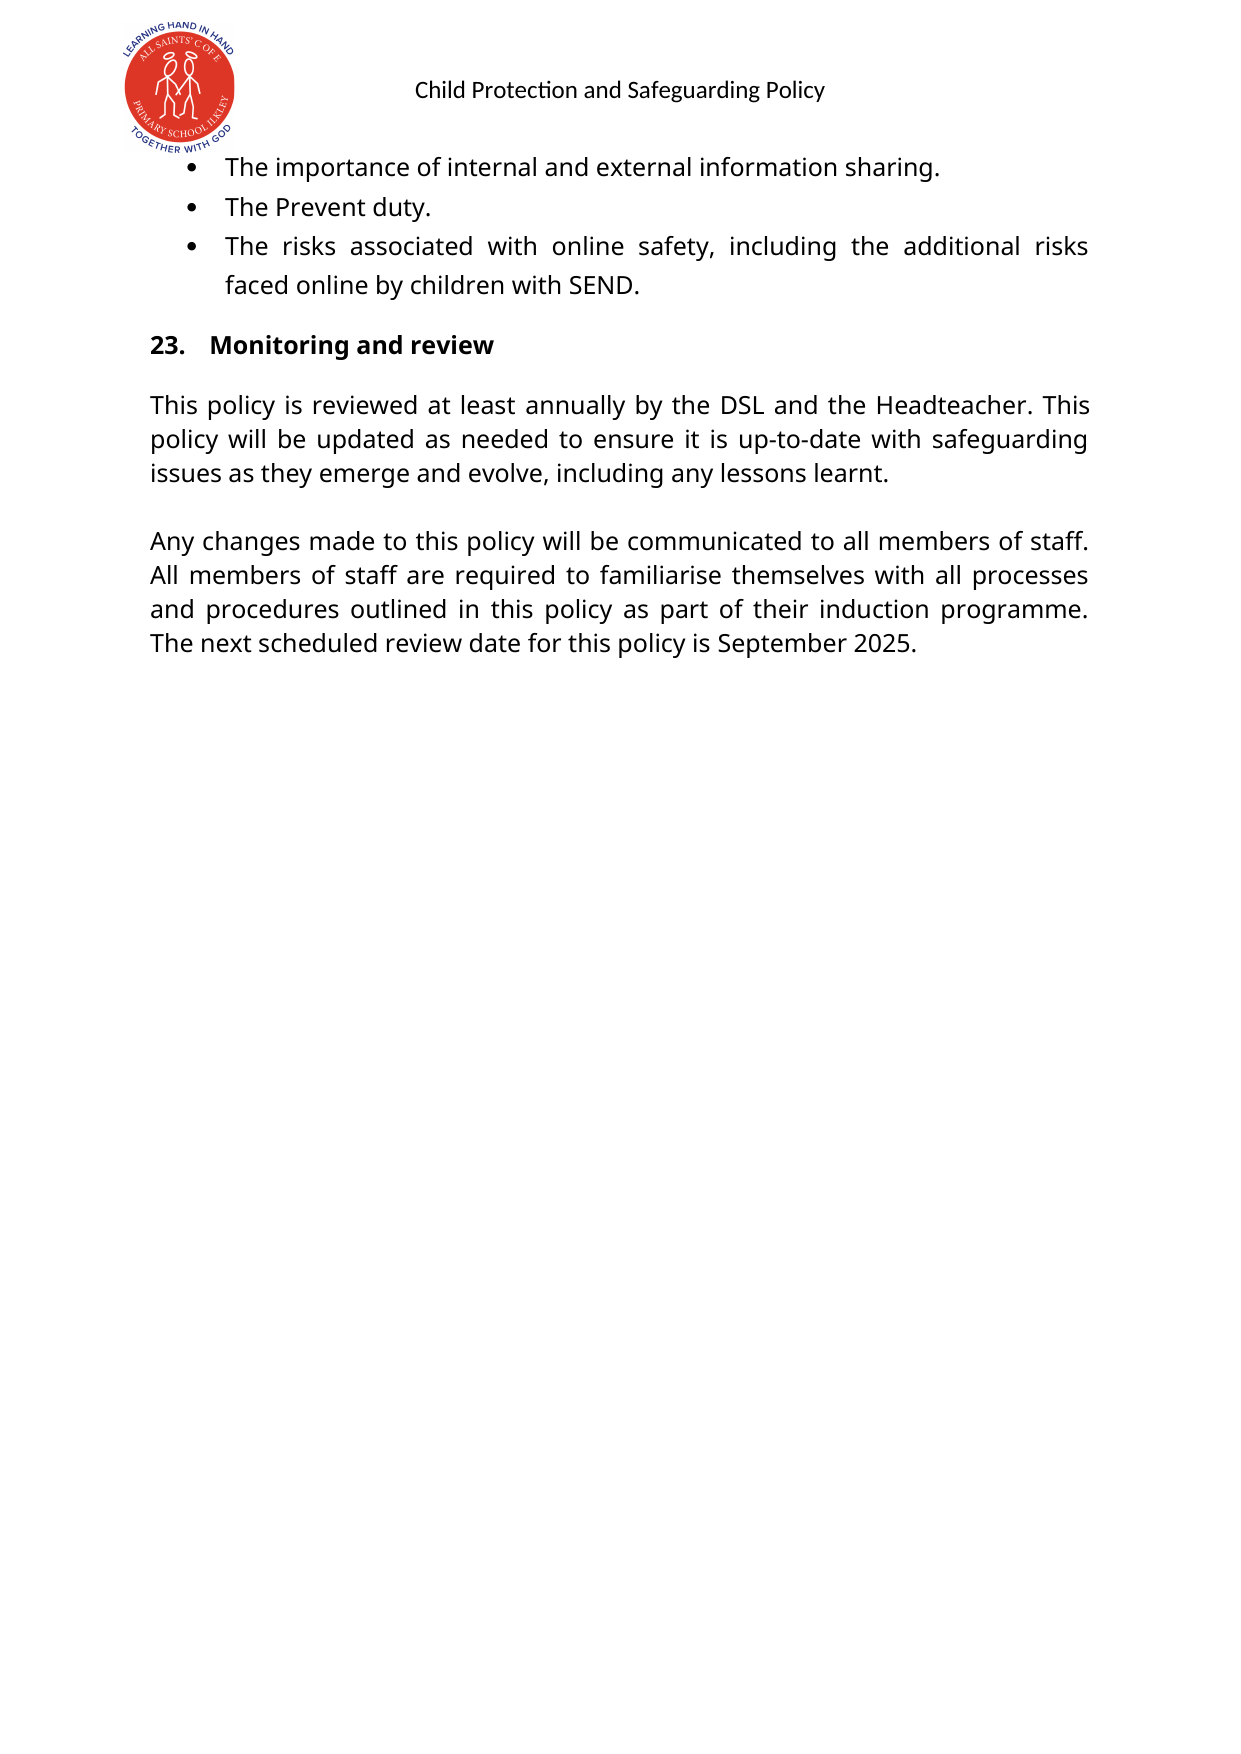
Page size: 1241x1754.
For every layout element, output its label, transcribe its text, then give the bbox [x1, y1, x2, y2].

text This policy is reviewed at least annually by the DSL and the Headteacher. This policy will be updated as needed to ensure it is up-to-date with safeguarding issues as they emerge and evolve, including any lessons learnt. [150, 387, 1090, 490]
list The Prevent duty. [187, 189, 1090, 223]
list The risks associated with online safety, including the additional risks faced online by children with SEND. [187, 228, 1090, 302]
list The importance of internal and external information sharing. [187, 150, 1090, 184]
picture [123, 22, 235, 153]
text Any changes made to this policy will be communicated to all members of staff. All members of staff are required to familiarise themselves with all processes and procedures outlined in this policy as part of their induction programme. The next scheduled review date for this policy is September 2025. [150, 524, 1090, 660]
subtitle Monitoring and review [150, 327, 1090, 362]
